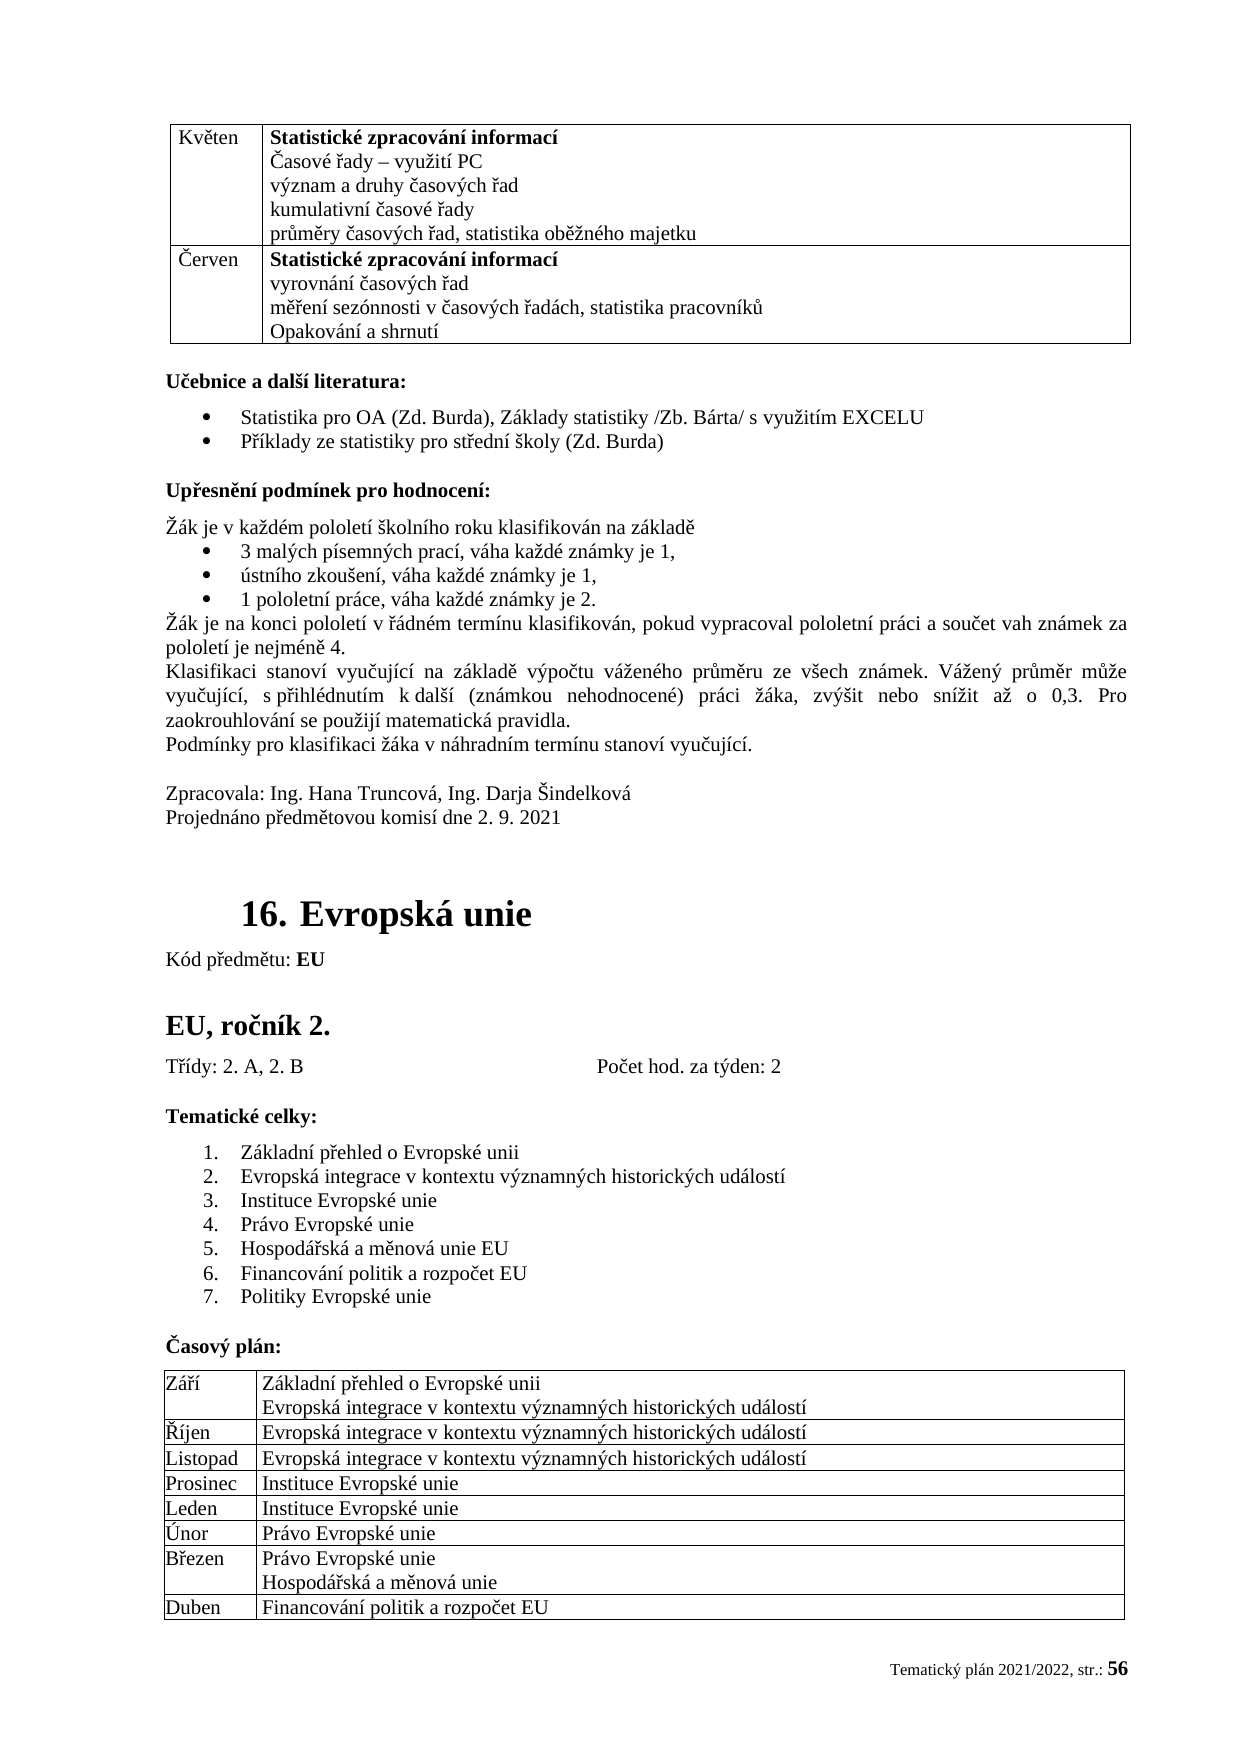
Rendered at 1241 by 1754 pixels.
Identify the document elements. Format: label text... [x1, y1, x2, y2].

text Projednáno předmětovou komisí dne 2. 9. 2021 [165, 805, 1128, 829]
list Právo Evropské unie [203, 1212, 1128, 1236]
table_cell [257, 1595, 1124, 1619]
text Tematické celky: [165, 1103, 1128, 1128]
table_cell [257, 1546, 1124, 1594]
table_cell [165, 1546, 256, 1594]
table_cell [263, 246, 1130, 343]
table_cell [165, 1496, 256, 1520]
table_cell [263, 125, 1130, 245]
list Hospodářská a měnová unie EU [203, 1236, 1128, 1260]
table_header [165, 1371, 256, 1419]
text Žák je v každém pololetí školního roku klasifikován na základě [165, 515, 1128, 539]
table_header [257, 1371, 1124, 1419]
text Podmínky pro klasifikaci žáka v náhradním termínu stanoví vyučující. [165, 732, 1128, 756]
text Učebnice a další literatura: [165, 369, 1128, 393]
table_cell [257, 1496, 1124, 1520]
list Instituce Evropské unie [203, 1188, 1128, 1212]
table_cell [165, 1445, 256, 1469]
list Financování politik a rozpočet EU [203, 1260, 1128, 1284]
text Žák je na konci pololetí v řádném termínu klasifikován, pokud vypracoval pololetní práci a součet vah známek za pololetí je nejméně 4. [165, 611, 1128, 659]
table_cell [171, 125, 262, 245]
text 3 malých písemných prací, váha každé známky je 1, [203, 539, 1128, 563]
text Zpracovala: Ing. Hana Truncová, Ing. Darja Šindelková [165, 781, 1128, 805]
list Základní přehled o Evropské unii [203, 1140, 1128, 1164]
text ústního zkoušení, váha každé známky je 1, [203, 563, 1128, 587]
text Klasifikaci stanoví vyučující na základě výpočtu váženého průměru ze všech známek. Vážený průměr může vyučující, s přihlédnutím k další (známkou nehodnocené) práci žáka, zvýšit nebo snížit až o 0,3. Pro zaokrouhlování se použijí matematická pravidla. [165, 659, 1128, 732]
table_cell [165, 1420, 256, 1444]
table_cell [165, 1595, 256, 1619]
text Upřesnění podmínek pro hodnocení: [165, 478, 1128, 502]
text Příklady ze statistiky pro střední školy (Zd. Burda) [203, 429, 1128, 453]
text Statistika pro OA (Zd. Burda), Základy statistiky /Zb. Bárta/ s využitím EXCELU [203, 405, 1128, 429]
list Evropská integrace v kontextu významných historických událostí [203, 1164, 1128, 1188]
text EU, ročník 2. [165, 1008, 1128, 1042]
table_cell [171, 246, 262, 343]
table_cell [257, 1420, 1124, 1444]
text Kód předmětu: EU [165, 947, 1128, 971]
text 1 pololetní práce, váha každé známky je 2. [203, 587, 1128, 611]
text Evropská unie [240, 891, 1128, 934]
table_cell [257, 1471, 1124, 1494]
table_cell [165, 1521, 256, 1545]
text Třídy: 2. A, 2. B Počet hod. za týden: 2 [165, 1054, 1128, 1078]
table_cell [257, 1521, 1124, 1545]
list Politiky Evropské unie [203, 1284, 1128, 1308]
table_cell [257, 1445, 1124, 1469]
text Časový plán: [165, 1333, 1128, 1358]
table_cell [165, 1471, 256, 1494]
